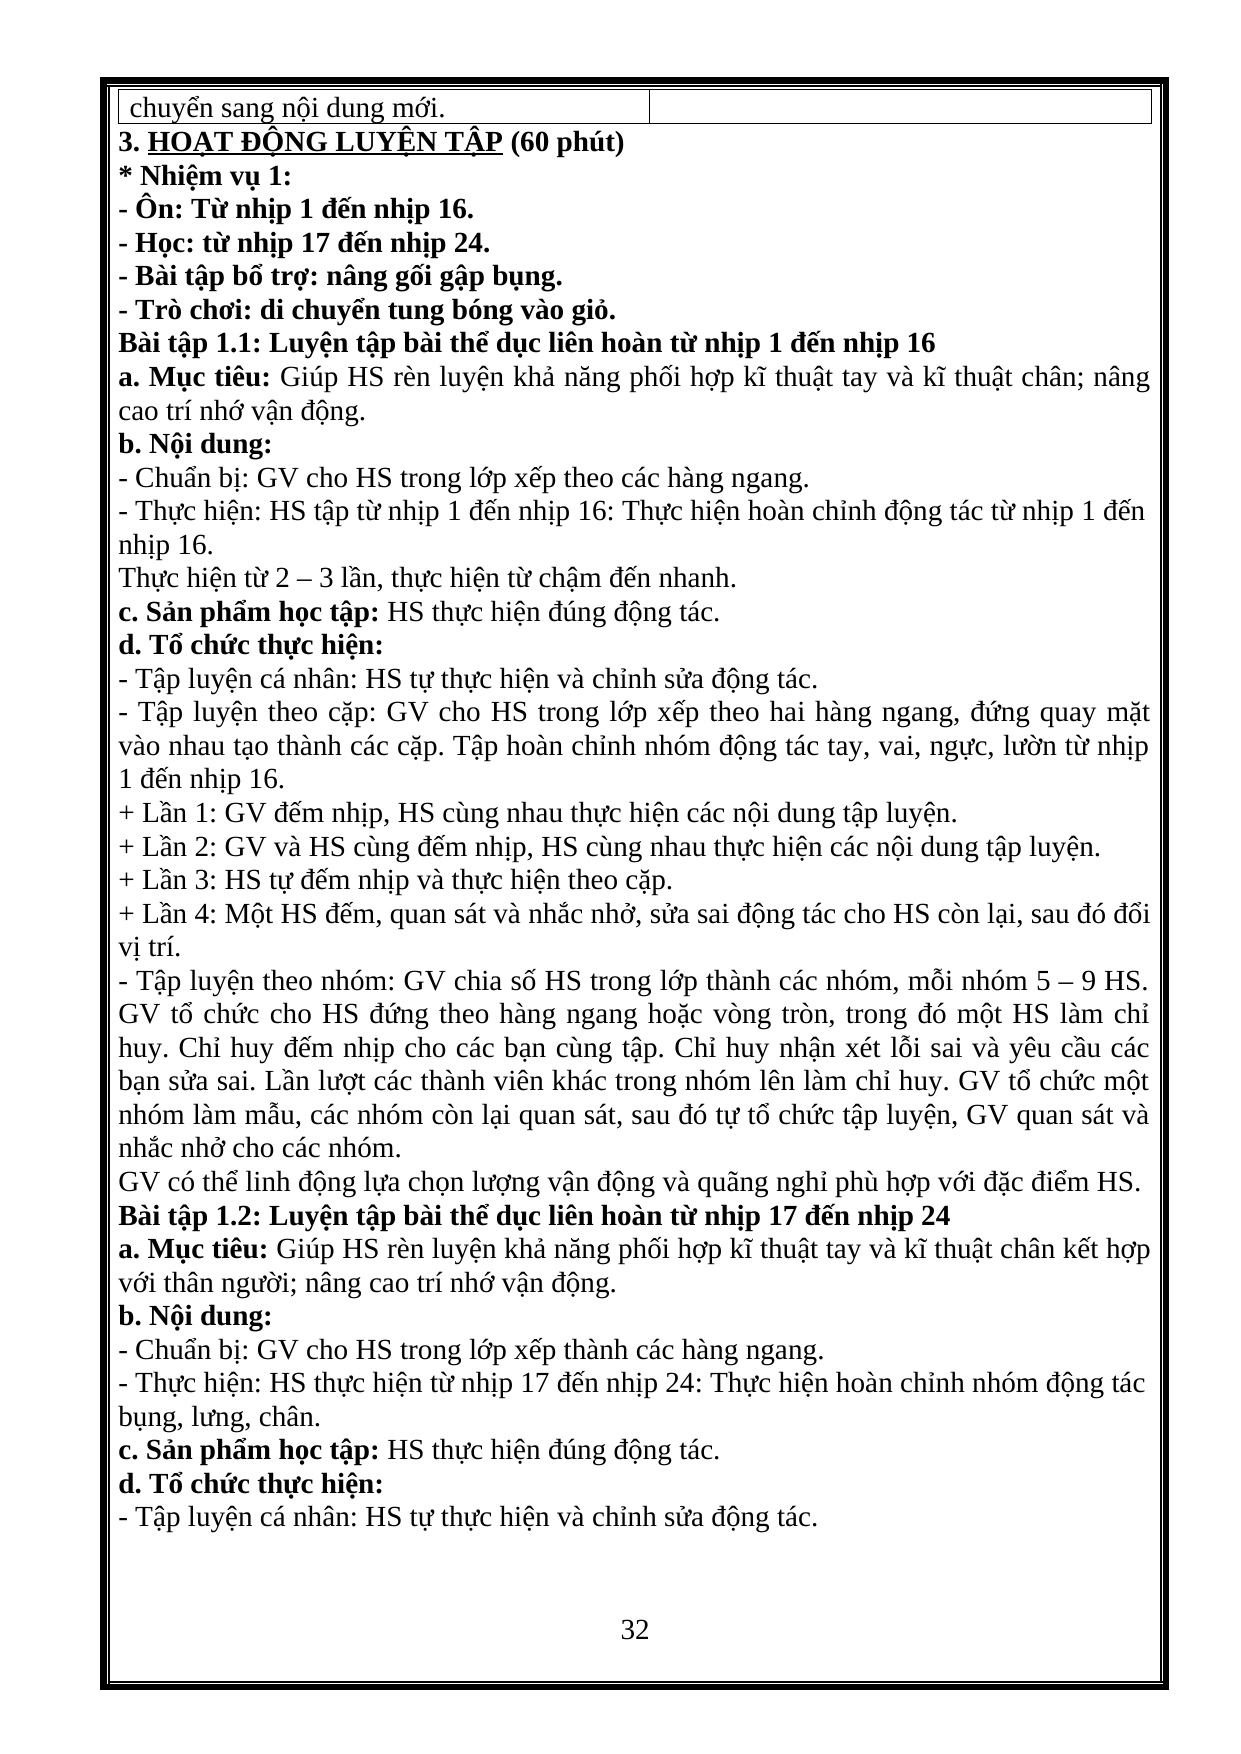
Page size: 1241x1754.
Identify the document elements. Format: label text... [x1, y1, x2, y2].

text a. Mục tiêu: Giúp HS rèn luyện khả năng phối hợp kĩ thuật tay và kĩ thuật chân; nâng cao trí nhớ vận động. [118, 359, 1152, 426]
text - Tập luyện cá nhân: HS tự thực hiện và chỉnh sửa động tác. [118, 661, 1152, 694]
text a. Mục tiêu: Giúp HS rèn luyện khả năng phối hợp kĩ thuật tay và kĩ thuật chân kết hợp với thân người; nâng cao trí nhớ vận động. [118, 1231, 1152, 1298]
text - Tập luyện cá nhân: HS tự thực hiện và chỉnh sửa động tác. [118, 1499, 1152, 1533]
text - Học: từ nhịp 17 đến nhịp 24. [118, 225, 1152, 258]
text - Chuẩn bị: GV cho HS trong lớp xếp theo các hàng ngang. [118, 460, 1152, 493]
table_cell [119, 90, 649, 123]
text d. Tổ chức thực hiện: [118, 1466, 1152, 1499]
text + Lần 3: HS tự đếm nhịp và thực hiện theo cặp. [118, 862, 1152, 896]
text Thực hiện từ 2 – 3 lần, thực hiện từ chậm đến nhanh. [118, 560, 1152, 594]
text d. Tổ chức thực hiện: [118, 627, 1152, 661]
text - Bài tập bổ trợ: nâng gối gập bụng. [118, 258, 1152, 292]
text * Nhiệm vụ 1: [118, 158, 1152, 191]
text 3. HOẠT ĐỘNG LUYỆN TẬP (60 phút) [118, 124, 1152, 158]
text c. Sản phẩm học tập: HS thực hiện đúng động tác. [118, 1432, 1152, 1466]
text - Tập luyện theo nhóm: GV chia số HS trong lớp thành các nhóm, mỗi nhóm 5 – 9 HS. GV tổ chức cho HS đứng theo hàng ngang hoặc vòng tròn, trong đó một HS làm chỉ huy. Chỉ huy đếm nhịp cho các bạn cùng tập. Chỉ huy nhận xét lỗi sai và yêu cầu các bạn sửa sai. Lần lượt các thành viên khác trong nhóm lên làm chỉ huy. GV tổ chức một nhóm làm mẫu, các nhóm còn lại quan sát, sau đó tự tổ chức tập luyện, GV quan sát và nhắc nhở cho các nhóm. [118, 963, 1152, 1164]
text - Thực hiện: HS tập từ nhịp 1 đến nhịp 16: Thực hiện hoàn chỉnh động tác từ nhịp 1 đến nhịp 16. [118, 493, 1152, 560]
text - Thực hiện: HS thực hiện từ nhịp 17 đến nhịp 24: Thực hiện hoàn chỉnh nhóm động tác bụng, lưng, chân. [118, 1365, 1152, 1432]
text + Lần 4: Một HS đếm, quan sát và nhắc nhở, sửa sai động tác cho HS còn lại, sau đó đổi vị trí. [118, 896, 1152, 963]
text b. Nội dung: [118, 426, 1152, 460]
text - Tập luyện theo cặp: GV cho HS trong lớp xếp theo hai hàng ngang, đứng quay mặt vào nhau tạo thành các cặp. Tập hoàn chỉnh nhóm động tác tay, vai, ngực, lườn từ nhịp 1 đến nhịp 16. [118, 694, 1152, 795]
text c. Sản phẩm học tập: HS thực hiện đúng động tác. [118, 594, 1152, 627]
text + Lần 2: GV và HS cùng đếm nhịp, HS cùng nhau thực hiện các nội dung tập luyện. [118, 829, 1152, 862]
text - Chuẩn bị: GV cho HS trong lớp xếp thành các hàng ngang. [118, 1332, 1152, 1365]
text + Lần 1: GV đếm nhịp, HS cùng nhau thực hiện các nội dung tập luyện. [118, 795, 1152, 829]
text b. Nội dung: [118, 1298, 1152, 1332]
text Bài tập 1.1: Luyện tập bài thể dục liên hoàn từ nhịp 1 đến nhịp 16 [118, 326, 1152, 359]
text - Trò chơi: di chuyển tung bóng vào giỏ. [118, 292, 1152, 326]
text GV có thể linh động lựa chọn lượng vận động và quãng nghỉ phù hợp với đặc điểm HS. [118, 1164, 1152, 1198]
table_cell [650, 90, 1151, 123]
text - Ôn: Từ nhịp 1 đến nhịp 16. [118, 191, 1152, 225]
text Bài tập 1.2: Luyện tập bài thể dục liên hoàn từ nhịp 17 đến nhịp 24 [118, 1198, 1152, 1231]
